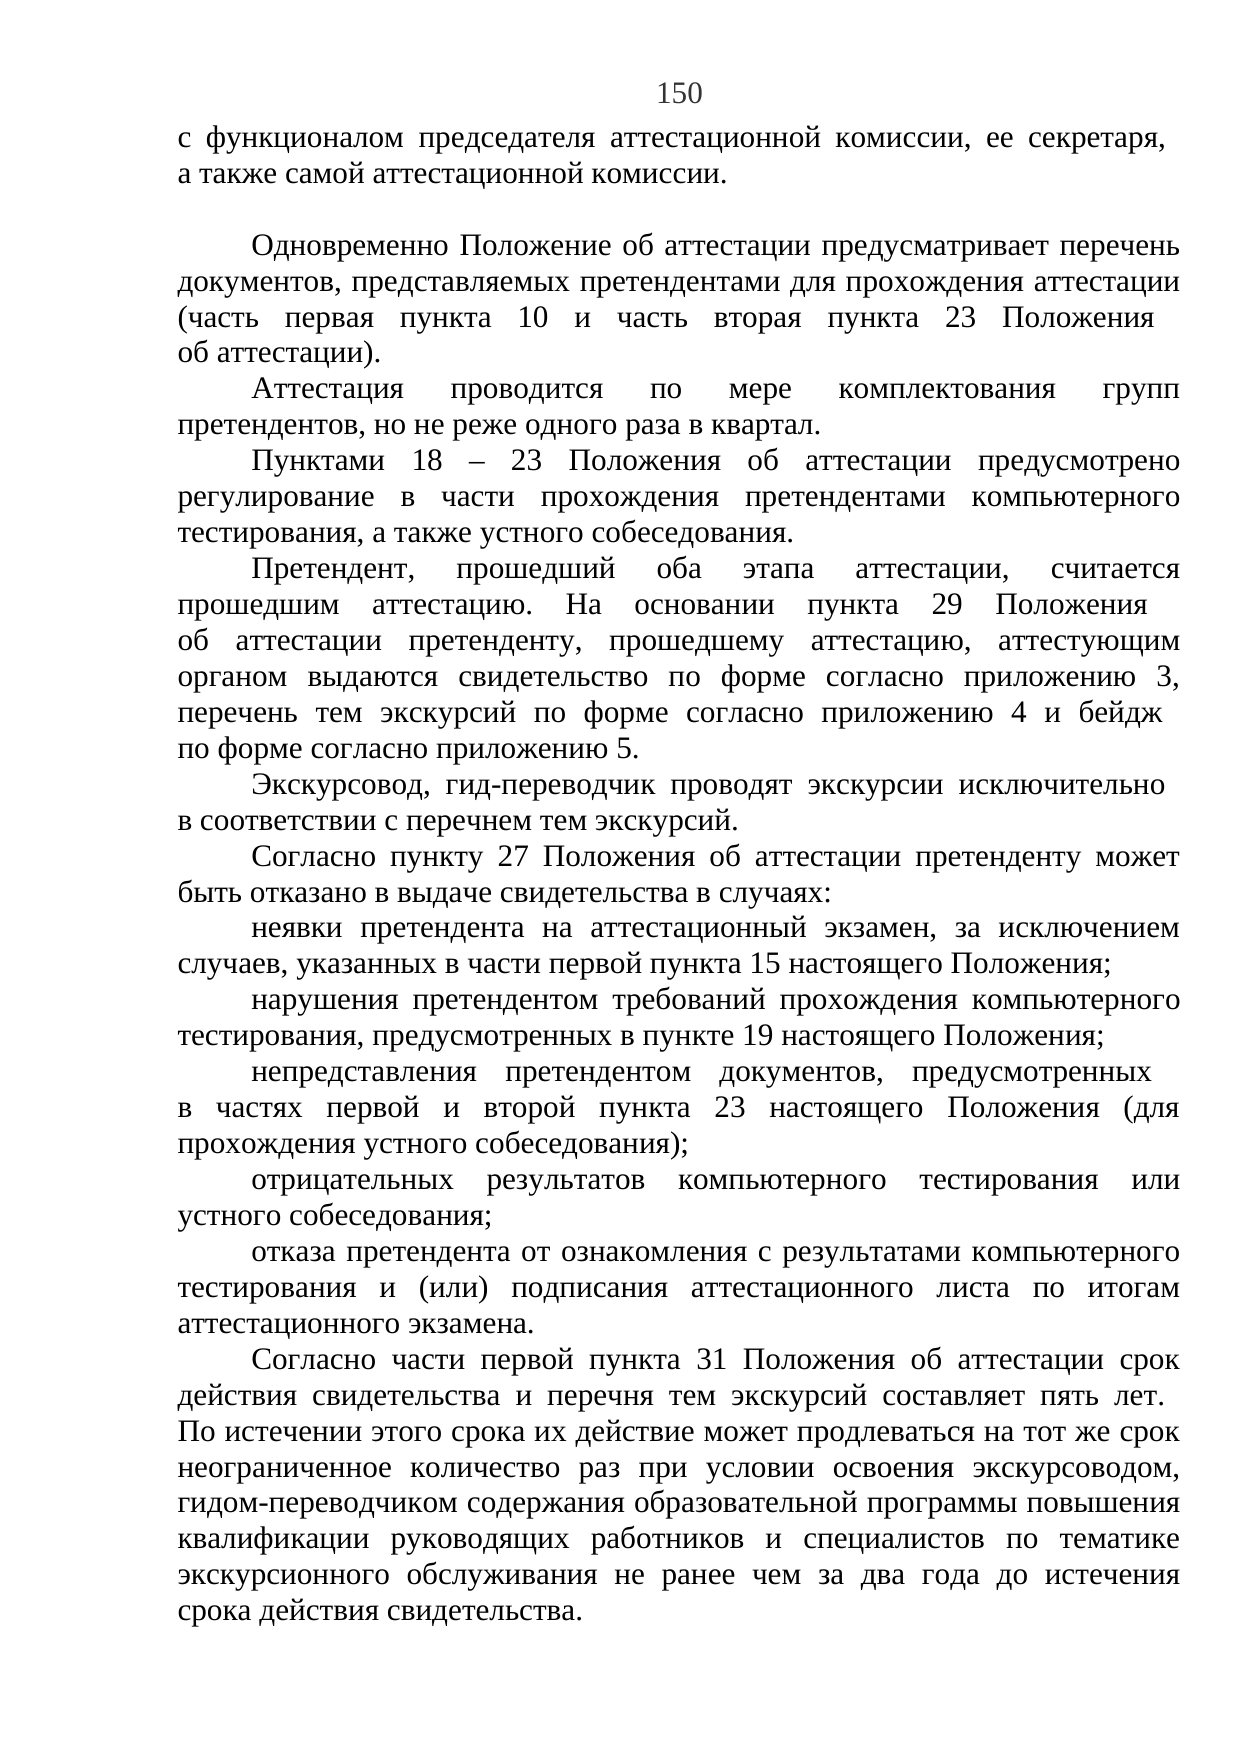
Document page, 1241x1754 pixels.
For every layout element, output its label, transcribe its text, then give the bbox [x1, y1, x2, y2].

text Аттестация проводится по мере комплектования групп претендентов, но не реже одного раза в квартал. [177, 370, 1181, 442]
text Пунктами 18 – 23 Положения об аттестации предусмотрено регулирование в части прохождения претендентами компьютерного тестирования, а также устного собеседования. [177, 442, 1181, 549]
text отрицательных результатов компьютерного тестирования или устного собеседования; [177, 1160, 1181, 1232]
text неявки претендента на аттестационный экзамен, за исключением случаев, указанных в части первой пункта 15 настоящего Положения; [177, 909, 1181, 981]
text Претендент, прошедший оба этапа аттестации, считается прошедшим аттестацию. На основании пункта 29 Положения об аттестации претенденту, прошедшему аттестацию, аттестующим органом выдаются свидетельство по форме согласно приложению 3, перечень тем экскурсий по форме согласно приложению 4 и бейдж по форме согласно приложению 5. [177, 549, 1181, 765]
text отказа претендента от ознакомления с результатами компьютерного тестирования и (или) подписания аттестационного листа по итогам аттестационного экзамена. [177, 1232, 1181, 1340]
text непредставления претендентом документов, предусмотренных в частях первой и второй пункта 23 настоящего Положения (для прохождения устного собеседования); [177, 1052, 1181, 1160]
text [177, 118, 1181, 190]
text Экскурсовод, гид-переводчик проводят экскурсии исключительно в соответствии с перечнем тем экскурсий. [177, 765, 1181, 837]
text нарушения претендентом требований прохождения компьютерного тестирования, предусмотренных в пункте 19 настоящего Положения; [177, 981, 1181, 1052]
text Согласно пункту 27 Положения об аттестации претенденту может быть отказано в выдаче свидетельства в случаях: [177, 837, 1181, 909]
text Одновременно Положение об аттестации предусматривает перечень документов, представляемых претендентами для прохождения аттестации (часть первая пункта 10 и часть вторая пункта 23 Положения об аттестации). [177, 226, 1181, 370]
text Согласно части первой пункта 31 Положения об аттестации срок действия свидетельства и перечня тем экскурсий составляет пять лет. По истечении этого срока их действие может продлеваться на тот же срок неограниченное количество раз при условии освоения экскурсоводом, гидом-переводчиком содержания образовательной программы повышения квалификации руководящих работников и специалистов по тематике экскурсионного обслуживания не ранее чем за два года до истечения срока действия свидетельства. [177, 1340, 1181, 1627]
